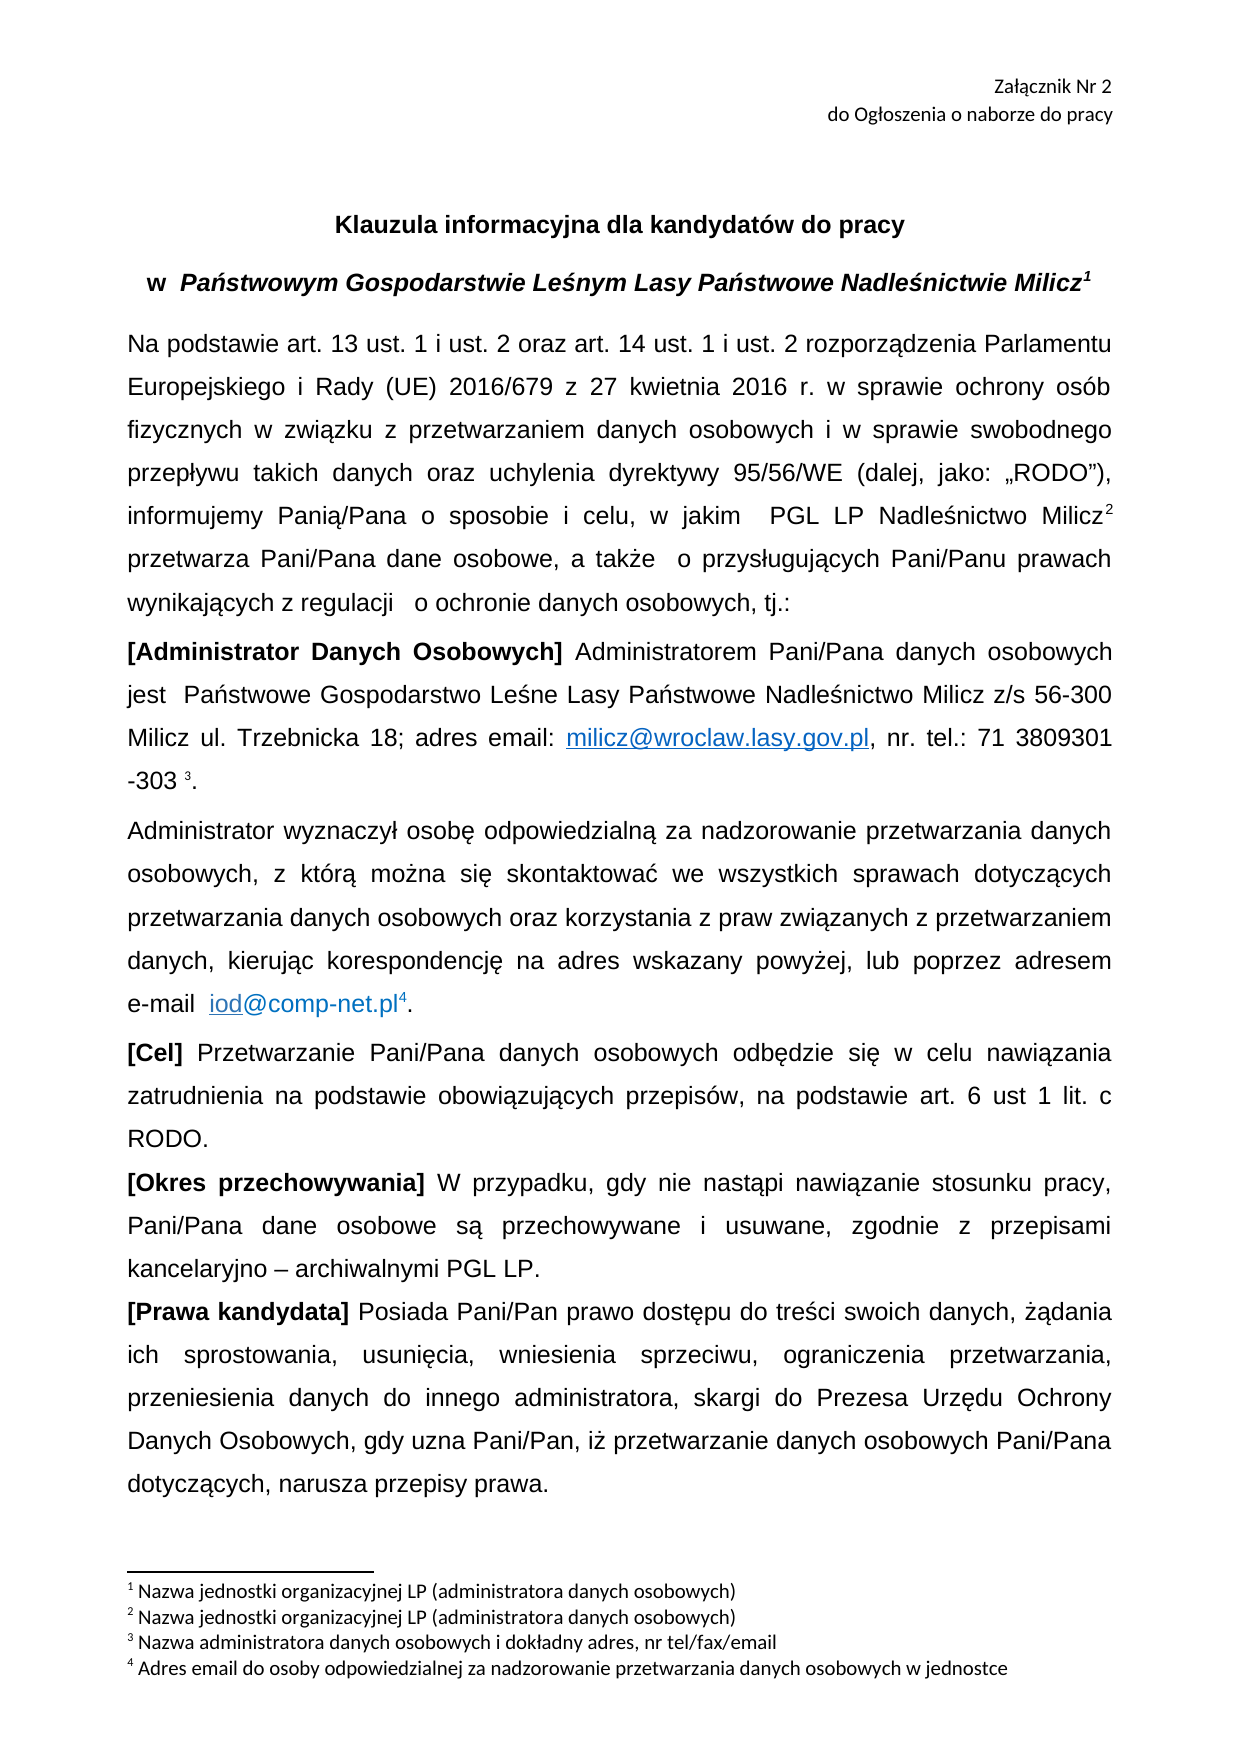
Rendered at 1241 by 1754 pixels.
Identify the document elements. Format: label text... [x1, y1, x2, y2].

text Klauzula informacyjna dla kandydatów do pracy [127, 210, 1113, 239]
text w Państwowym Gospodarstwie Leśnym Lasy Państwowe Nadleśnictwie Milicz [127, 268, 1113, 297]
text Administrator wyznaczył osobę odpowiedzialną za nadzorowanie przetwarzania danych osobowych, z którą można się skontaktować we wszystkich sprawach dotyczących przetwarzania danych osobowych oraz korzystania z praw związanych z przetwarzaniem danych, kierując korespondencję na adres wskazany powyżej, lub poprzez adresem e-mail iod@comp-net.pl. [127, 816, 1113, 1017]
list [Administrator Danych Osobowych] Administratorem Pani/Pana danych osobowych jest Państwowe Gospodarstwo Leśne Lasy Państwowe Nadleśnictwo Milicz z/s 56-300 Milicz ul. Trzebnicka 18; adres email: milicz@wroclaw.lasy.gov.pl, nr. tel.: 71 3809301 -303 . [127, 637, 1113, 795]
text Załącznik Nr 2 [127, 74, 1113, 99]
text do Ogłoszenia o naborze do pracy [127, 101, 1113, 127]
list [Okres przechowywania] W przypadku, gdy nie nastąpi nawiązanie stosunku pracy, Pani/Pana dane osobowe są przechowywane i usuwane, zgodnie z przepisami kancelaryjno – archiwalnymi PGL LP. [127, 1167, 1113, 1282]
list [Prawa kandydata] Posiada Pani/Pan prawo dostępu do treści swoich danych, żądania ich sprostowania, usunięcia, wniesienia sprzeciwu, ograniczenia przetwarzania, przeniesienia danych do innego administratora, skargi do Prezesa Urzędu Ochrony Danych Osobowych, gdy uzna Pani/Pan, iż przetwarzanie danych osobowych Pani/Pana dotyczących, narusza przepisy prawa. [127, 1297, 1113, 1498]
text Na podstawie art. 13 ust. 1 i ust. 2 oraz art. 14 ust. 1 i ust. 2 rozporządzenia Parlamentu Europejskiego i Rady (UE) 2016/679 z 27 kwietnia 2016 r. w sprawie ochrony osób fizycznych w związku z przetwarzaniem danych osobowych i w sprawie swobodnego przepływu takich danych oraz uchylenia dyrektywy 95/56/WE (dalej, jako: „RODO”), informujemy Panią/Pana o sposobie i celu, w jakim PGL LP Nadleśnictwo Milicz przetwarza Pani/Pana dane osobowe, a także o przysługujących Pani/Panu prawach wynikających z regulacji o ochronie danych osobowych, tj.: [127, 329, 1113, 616]
list [Cel] Przetwarzanie Pani/Pana danych osobowych odbędzie się w celu nawiązania zatrudnienia na podstawie obowiązujących przepisów, na podstawie art. 6 ust 1 lit. c RODO. [127, 1038, 1113, 1153]
